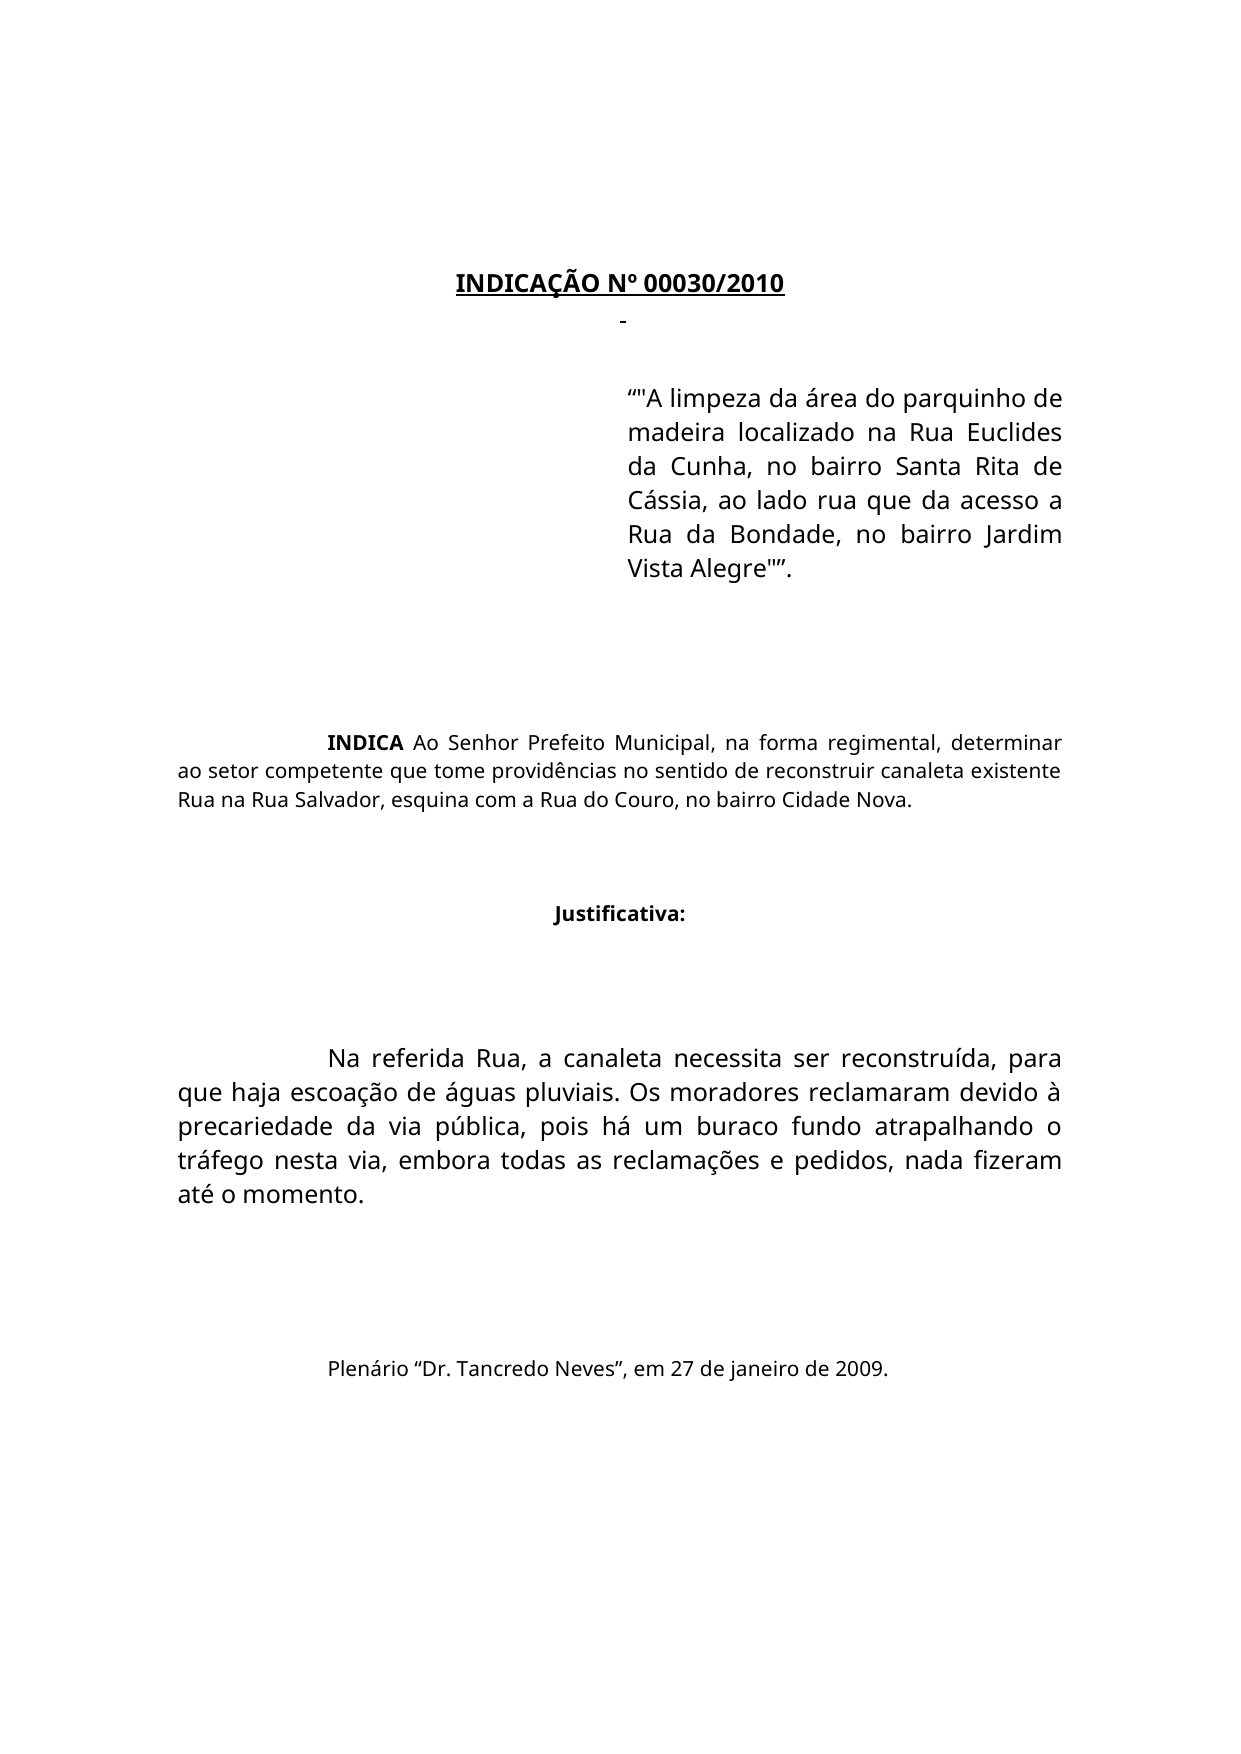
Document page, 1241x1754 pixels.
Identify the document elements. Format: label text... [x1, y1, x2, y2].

text “"A limpeza da área do parquinho de madeira localizado na Rua Euclides da Cunha, no bairro Santa Rita de Cássia, ao lado rua que da acesso a Rua da Bondade, no bairro Jardim Vista Alegre"”. [627, 381, 1063, 585]
title INDICAÇÃO Nº 00030/2010 [177, 266, 1063, 300]
text Plenário “Dr. Tancredo Neves”, em 27 de janeiro de 2009. [177, 1354, 1063, 1382]
text Na referida Rua, a canaleta necessita ser reconstruída, para que haja escoação de águas pluviais. Os moradores reclamaram devido à precariedade da via pública, pois há um buraco fundo atrapalhando o tráfego nesta via, embora todas as reclamações e pedidos, nada fizeram até o momento. [177, 1041, 1063, 1211]
text Justificativa: [177, 899, 1063, 927]
text INDICA Ao Senhor Prefeito Municipal, na forma regimental, determinar ao setor competente que tome providências no sentido de reconstruir canaleta existente Rua na Rua Salvador, esquina com a Rua do Couro, no bairro Cidade Nova. [177, 727, 1063, 813]
